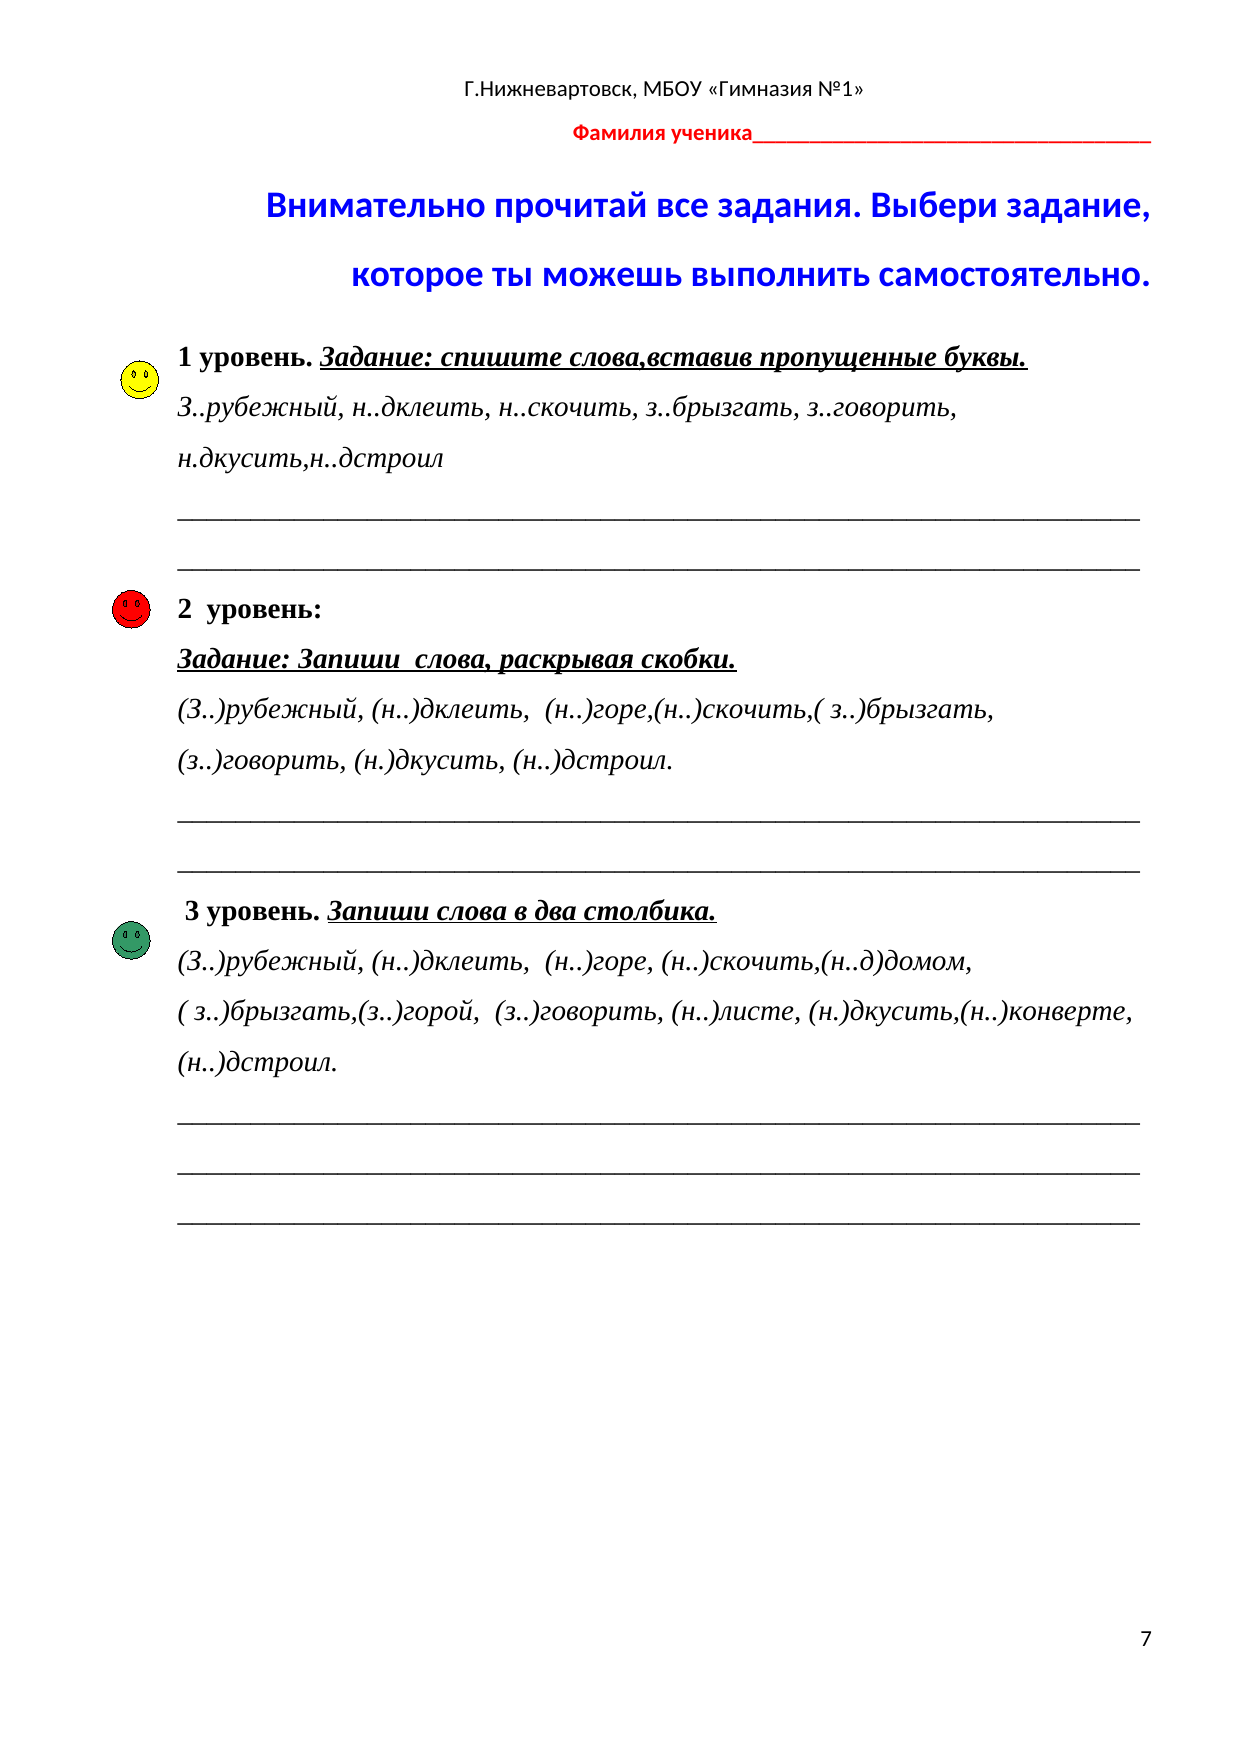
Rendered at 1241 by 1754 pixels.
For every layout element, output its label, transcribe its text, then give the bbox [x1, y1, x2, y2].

text ____________________________________________________________________________________________________________________________________ [177, 792, 1152, 876]
text (З..)рубежный, (н..)дклеить, (н..)горе,(н..)скочить,( з..)брызгать, (з..)говорить, (н.)дкусить, (н..)дстроил. [177, 691, 1152, 775]
text ( з..)брызгать,(з..)горой, (з..)говорить, (н..)листе, (н.)дкусить,(н..)конверте, (н..)дстроил. [177, 993, 1152, 1077]
text З..рубежный, н..дклеить, н..скочить, з..брызгать, з..говорить, н.дкусить,н..дстроил [177, 389, 1152, 473]
text (З..)рубежный, (н..)дклеить, (н..)горе, (н..)скочить,(н..д)домом, [177, 943, 1152, 977]
text 2 уровень: [177, 591, 1152, 624]
text ____________________________________________________________________________________________________________________________________ [177, 490, 1152, 574]
text Фамилия ученика___________________________________ [177, 118, 1152, 146]
text Задание: Запиши слова, раскрывая скобки. [177, 641, 1152, 675]
text ______________________________________________________________________________________________________________________________________________________________________________________________________ [177, 1094, 1152, 1228]
text 1 уровень. Задание: спишите слова,вставив пропущенные буквы. [177, 339, 1152, 373]
text 3 уровень. Запиши слова в два столбика. [177, 893, 1152, 926]
text Внимательно прочитай все задания. Выбери задание, которое ты можешь выполнить самостоятельно. [177, 181, 1152, 296]
